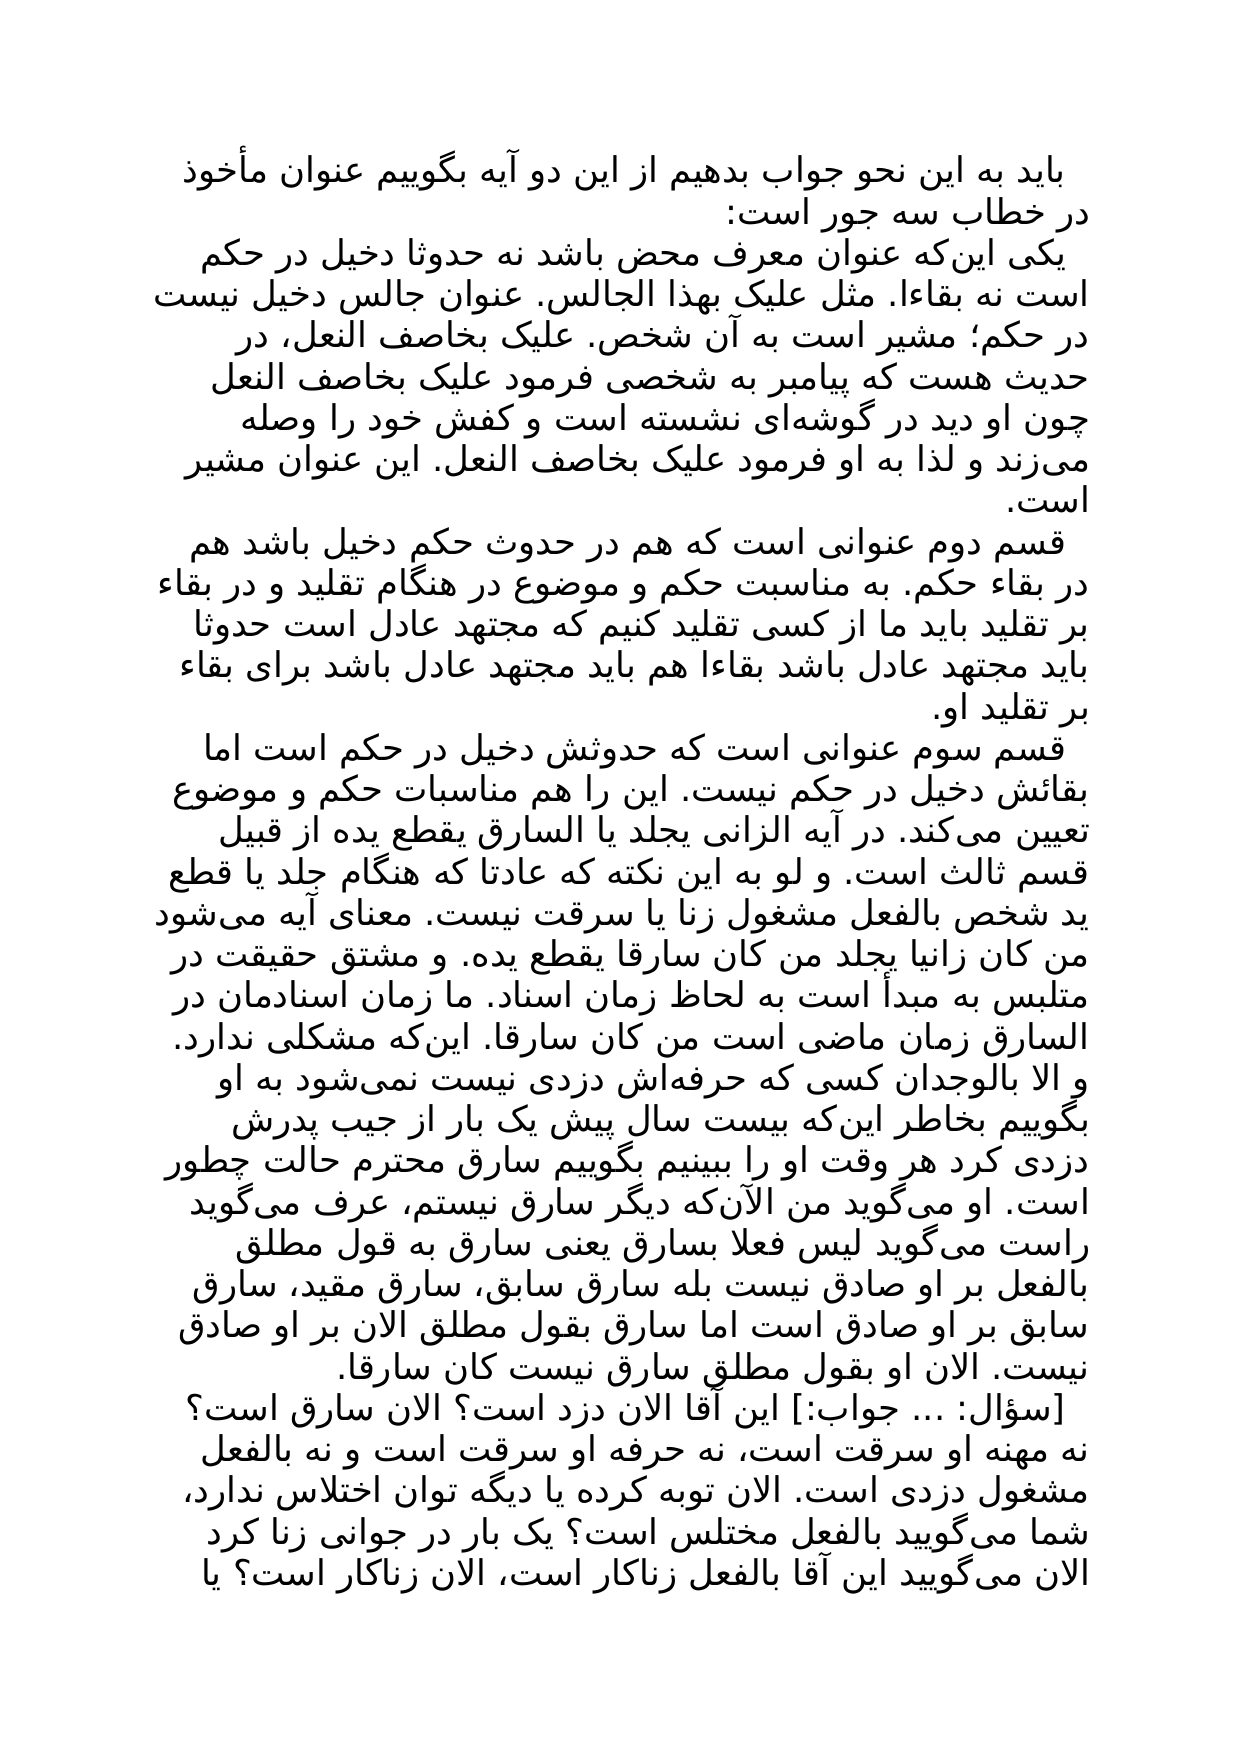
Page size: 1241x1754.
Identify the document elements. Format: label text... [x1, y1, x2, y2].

text قسم دوم عنوانی است که هم در حدوث حکم دخیل باشد هم در بقاء حکم. به مناسبت حکم و موضوع در هنگام تقلید و در بقاء بر تقلید باید ما از کسی تقلید کنیم که مجتهد عادل است حدوثا باید مجتهد عادل باشد بقاءا هم باید مجتهد عادل باشد برای بقاء بر تقلید او. [150, 521, 1090, 727]
text قسم سوم عنوانی است که حدوثش دخیل در حکم است اما بقائش دخیل در حکم نیست. این را هم مناسبات حکم و موضوع تعیین می‌‌کند. در آیه الزانی یجلد یا السارق یقطع یده از قبیل قسم ثالث است. و لو به این نکته که عادتا که هنگام جلد یا قطع ید شخص بالفعل مشغول زنا یا سرقت نیست. معنای آیه می‌‌شود من کان زانیا یجلد من کان سارقا یقطع یده. و مشتق حقیقت در متلبس به مبدأ است به لحاظ زمان اسناد. ما زمان اسنادمان در السارق زمان ماضی است من کان سارقا. این‌که مشکلی ندارد. و الا بالوجدان کسی که حرفه‌اش دزدی نیست نمی‌شود به او بگوییم بخاطر این‌که بیست سال پیش یک بار از جیب پدرش دزدی کرد هر وقت او را ببینیم بگوییم سارق محترم حالت چطور است. او می‌‌گوید من الآن‌که دیگر سارق نیستم، عرف می‌‌گوید راست می‌‌گوید لیس فعلا بسارق یعنی سارق به قول مطلق بالفعل بر او صادق نیست بله سارق سابق، سارق مقید، سارق سابق بر او صادق است اما سارق بقول مطلق الان بر او صادق نیست. الان او بقول مطلق سارق نیست کان سارقا. [150, 727, 1090, 1387]
text باید به این نحو جواب بدهیم از این دو آیه بگوییم عنوان مأخوذ در خطاب سه جور است: [150, 150, 1090, 232]
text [150, 1387, 1090, 1594]
text یکی این‌که عنوان معرف محض باشد نه حدوثا دخیل در حکم است نه بقاءا. مثل علیک بهذا الجالس. عنوان جالس دخیل نیست در حکم؛ مشیر است به آن شخص. علیک بخاصف النعل، در حدیث هست که پیامبر به شخصی فرمود علیک بخاصف النعل چون او دید در گوشه‌ای نشسته است و کفش خود را وصله می‌‌زند و لذا به او فرمود علیک بخاصف النعل. این عنوان مشیر است. [150, 232, 1090, 521]
